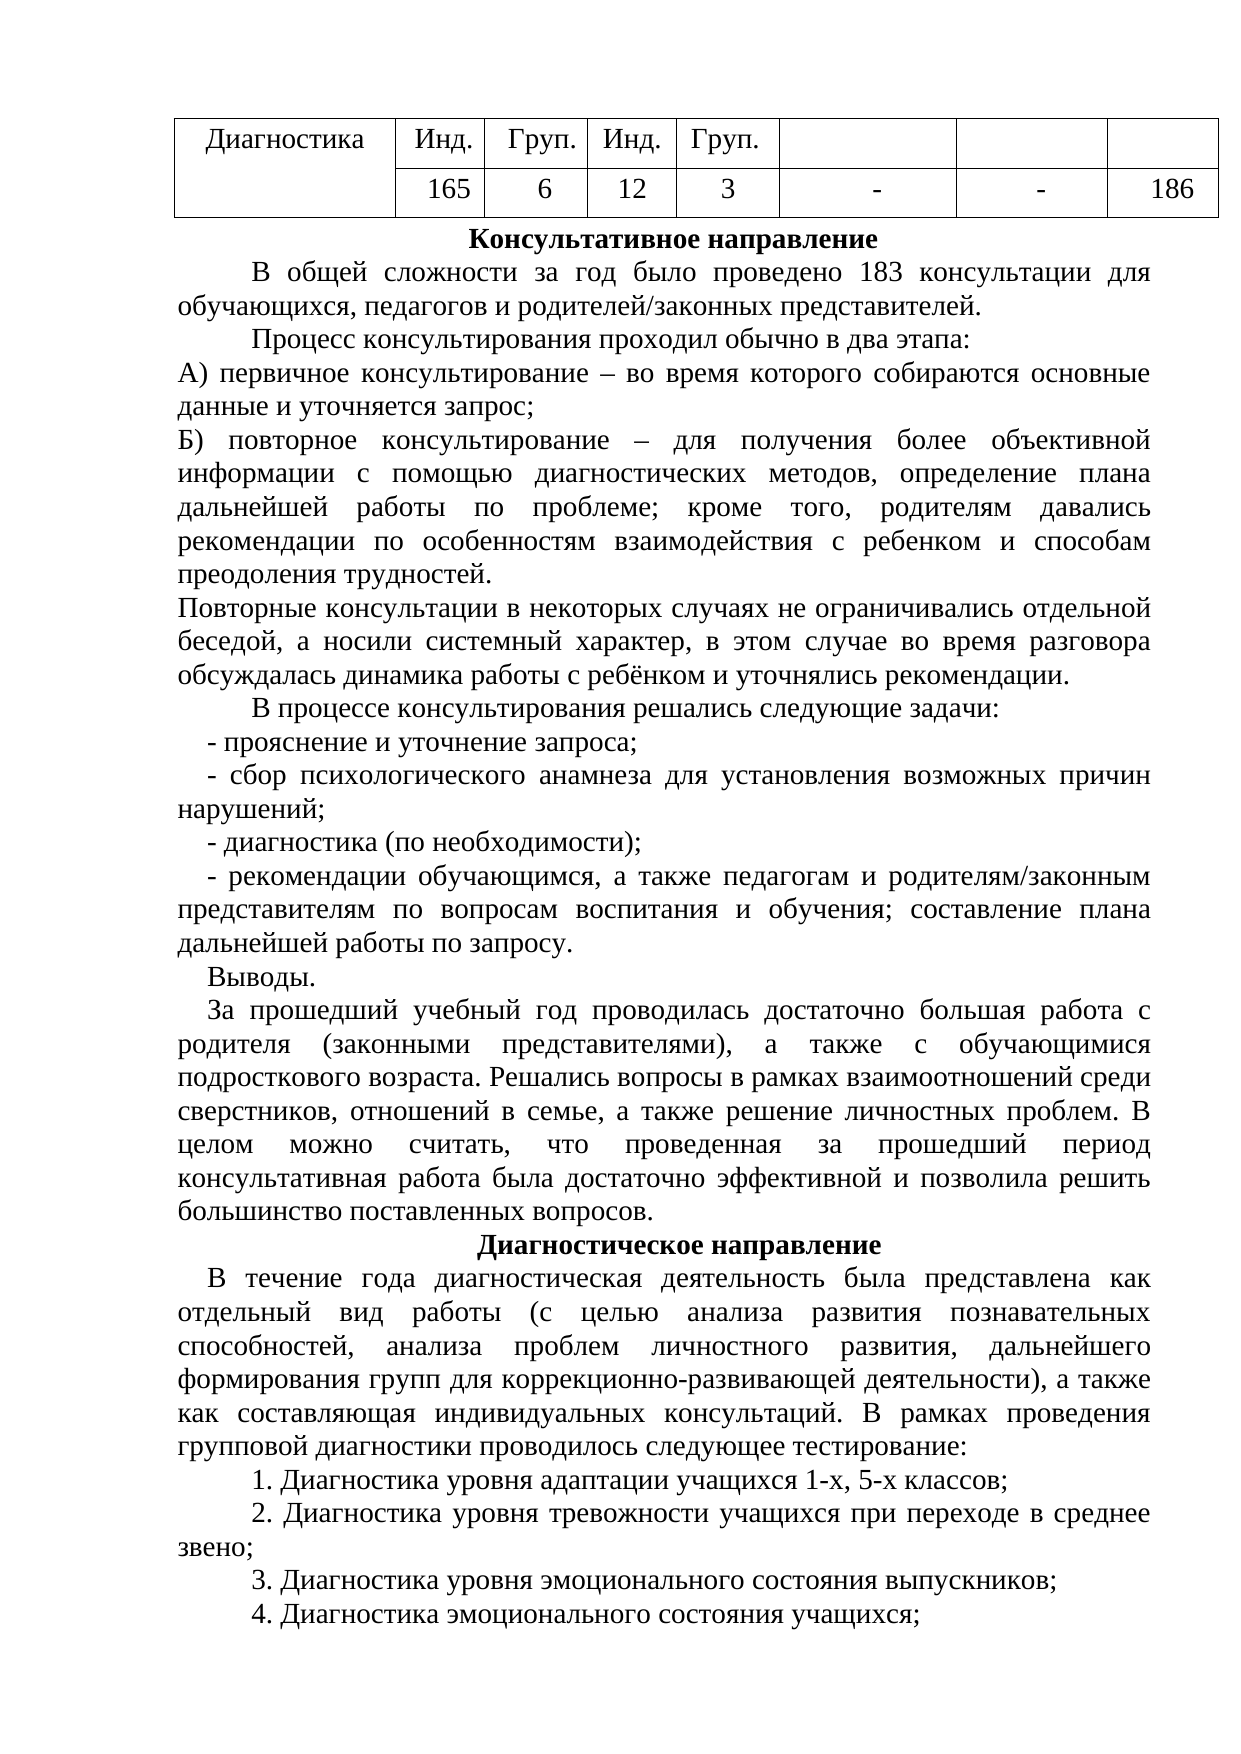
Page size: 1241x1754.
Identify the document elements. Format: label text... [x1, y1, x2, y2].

table_cell [957, 119, 1107, 168]
table_cell [1108, 119, 1218, 168]
table_cell - [957, 169, 1107, 217]
text Б) повторное консультирование – для получения более объективной информации с помощью диагностических методов, определение плана дальнейшей работы по проблеме; кроме того, родителям давались рекомендации по особенностям взаимодействия с ребенком и способам преодоления трудностей. [177, 422, 1152, 590]
text Процесс консультирования проходил обычно в два этапа: [177, 321, 1152, 355]
text Диагностическое направление [177, 1227, 1152, 1261]
table_cell 3 [677, 169, 779, 217]
text Повторные консультации в некоторых случаях не ограничивались отдельной беседой, а носили системный характер, в этом случае во время разговора обсуждалась динамика работы с ребёнком и уточнялись рекомендации. [177, 590, 1152, 690]
text Выводы. [177, 959, 1152, 992]
table_cell Груп. [485, 119, 587, 168]
text 2. Диагностика уровня тревожности учащихся при переходе в среднее звено; [177, 1495, 1152, 1562]
table_cell Инд. [588, 119, 676, 168]
text А) первичное консультирование – во время которого собираются основные данные и уточняется запрос; [177, 355, 1152, 422]
text 3. Диагностика уровня эмоционального состояния выпускников; [177, 1562, 1152, 1596]
text В течение года диагностическая деятельность была представлена как отдельный вид работы (с целью анализа развития познавательных способностей, анализа проблем личностного развития, дальнейшего формирования групп для коррекционно-развивающей деятельности), а также как составляющая индивидуальных консультаций. В рамках проведения групповой диагностики проводилось следующее тестирование: [177, 1261, 1152, 1462]
table_cell Диагностика [175, 119, 395, 217]
table_cell Инд. [396, 119, 484, 168]
table_cell 186 [1108, 169, 1218, 217]
table_cell Груп. [677, 119, 779, 168]
table_cell - [780, 169, 956, 217]
text Консультативное направление [121, 221, 1152, 254]
text - сбор психологического анамнеза для установления возможных причин нарушений; [177, 757, 1152, 824]
text - диагностика (по необходимости); [177, 824, 1152, 858]
table_cell [780, 119, 956, 168]
text 4. Диагностика эмоционального состояния учащихся; [177, 1596, 1152, 1629]
text - рекомендации обучающимся, а также педагогам и родителям/законным представителям по вопросам воспитания и обучения; составление плана дальнейшей работы по запросу. [177, 858, 1152, 959]
table_cell 6 [485, 169, 587, 217]
table_cell 165 [396, 169, 484, 217]
text В процессе консультирования решались следующие задачи: [177, 690, 1152, 724]
text За прошедший учебный год проводилась достаточно большая работа с родителя (законными представителями), а также с обучающимися подросткового возраста. Решались вопросы в рамках взаимоотношений среди сверстников, отношений в семье, а также решение личностных проблем. В целом можно считать, что проведенная за прошедший период консультативная работа была достаточно эффективной и позволила решить большинство поставленных вопросов. [177, 992, 1152, 1227]
text В общей сложности за год было проведено 183 консультации для обучающихся, педагогов и родителей/законных представителей. [177, 254, 1152, 321]
text - прояснение и уточнение запроса; [177, 724, 1152, 757]
table_cell 12 [588, 169, 676, 217]
text 1. Диагностика уровня адаптации учащихся 1-х, 5-х классов; [177, 1462, 1152, 1495]
